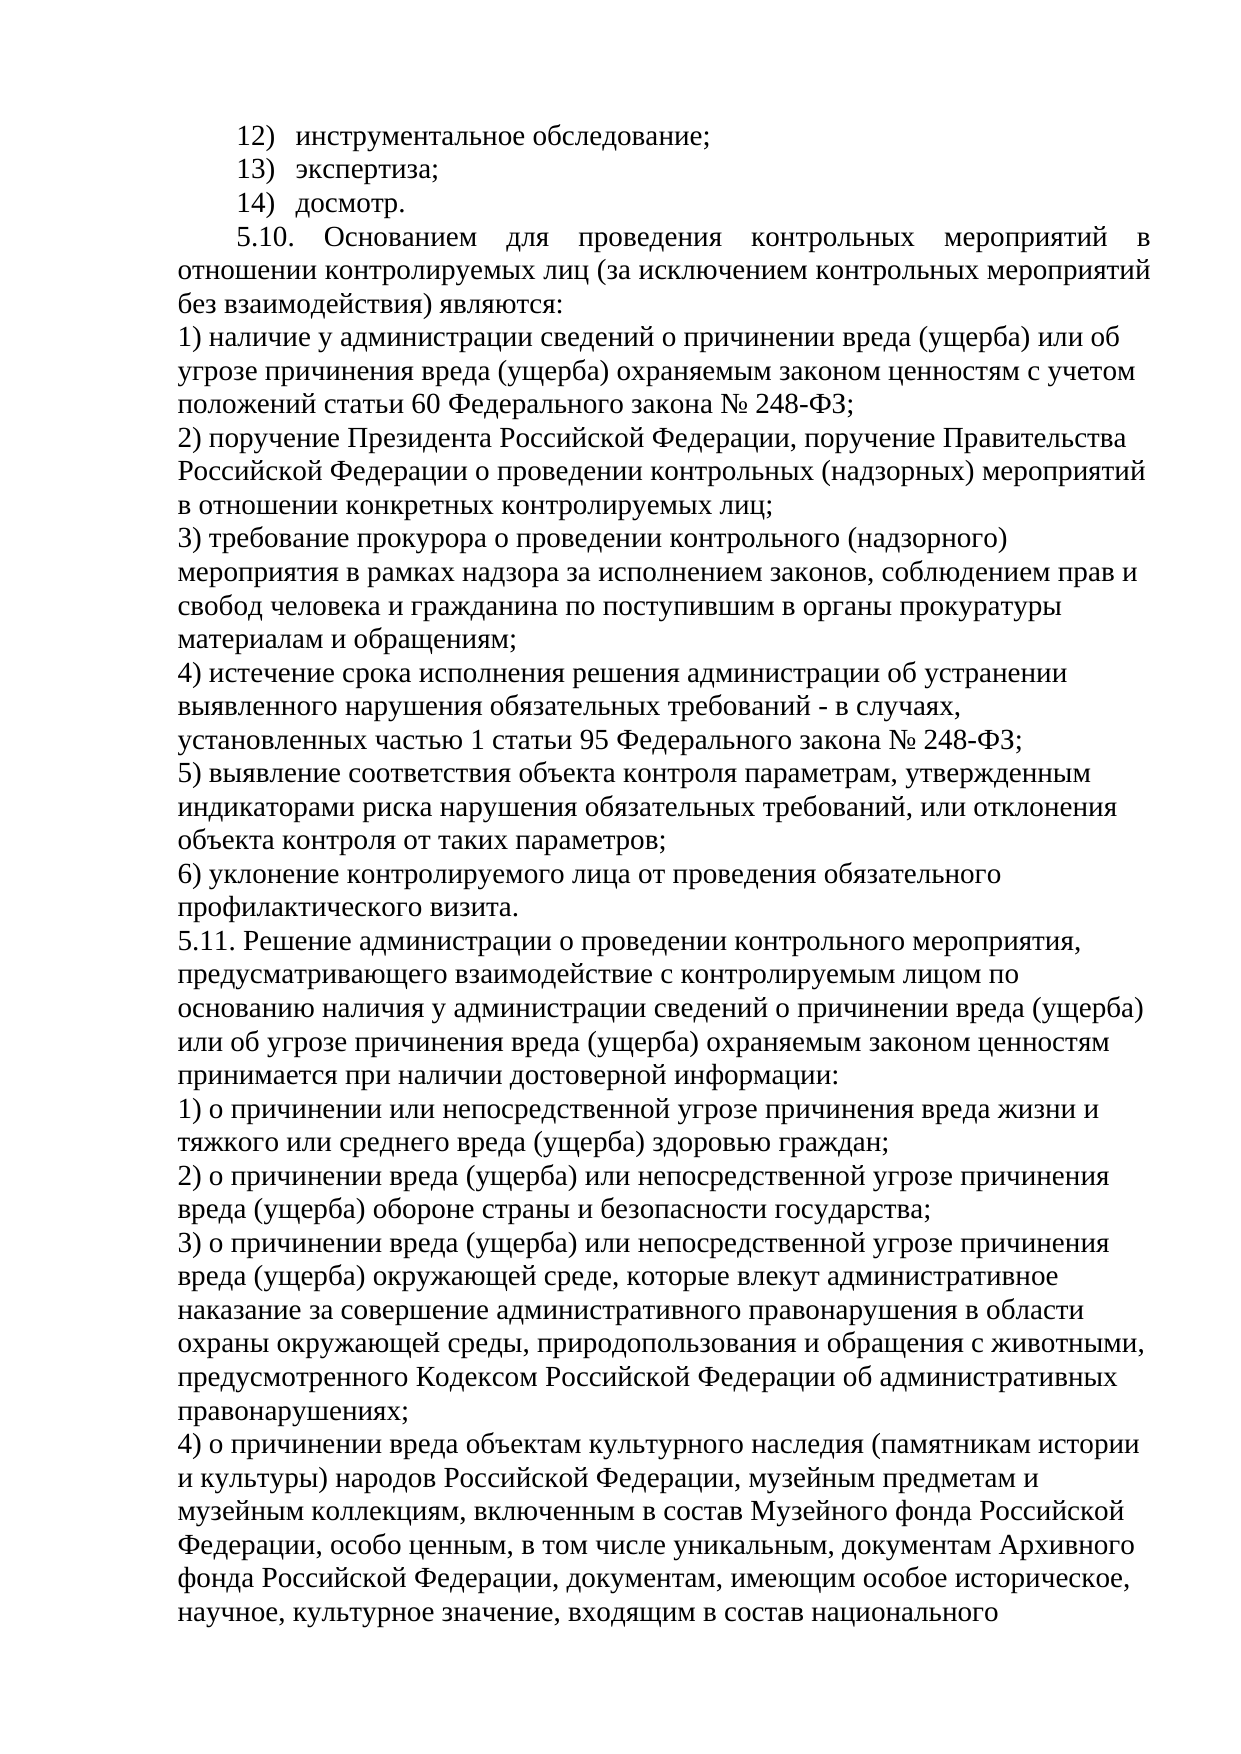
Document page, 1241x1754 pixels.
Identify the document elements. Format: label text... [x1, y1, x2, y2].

list экспертиза; [177, 152, 1152, 185]
list инструментальное обследование; [177, 118, 1152, 152]
text 5.11. Решение администрации о проведении контрольного мероприятия, предусматривающего взаимодействие с контролируемым лицом по основанию наличия у администрации сведений о причинении вреда (ущерба) или об угрозе причинения вреда (ущерба) охраняемым законом ценностям принимается при наличии достоверной информации: [177, 923, 1152, 1091]
text 3) о причинении вреда (ущерба) или непосредственной угрозе причинения вреда (ущерба) окружающей среде, которые влекут административное наказание за совершение административного правонарушения в области охраны окружающей среды, природопользования и обращения с животными, предусмотренного Кодексом Российской Федерации об административных правонарушениях; [177, 1225, 1152, 1426]
text 2) поручение Президента Российской Федерации, поручение Правительства Российской Федерации о проведении контрольных (надзорных) мероприятий в отношении конкретных контролируемых лиц; [177, 420, 1152, 521]
text 6) уклонение контролируемого лица от проведения обязательного профилактического визита. [177, 856, 1152, 923]
text 2) о причинении вреда (ущерба) или непосредственной угрозе причинения вреда (ущерба) обороне страны и безопасности государства; [177, 1158, 1152, 1225]
text 5.10. Основанием для проведения контрольных мероприятий в отношении контролируемых лиц (за исключением контрольных мероприятий без взаимодействия) являются: [177, 219, 1152, 319]
text 5) выявление соответствия объекта контроля параметрам, утвержденным индикаторами риска нарушения обязательных требований, или отклонения объекта контроля от таких параметров; [177, 755, 1152, 856]
text 3) требование прокурора о проведении контрольного (надзорного) мероприятия в рамках надзора за исполнением законов, соблюдением прав и свобод человека и гражданина по поступившим в органы прокуратуры материалам и обращениям; [177, 521, 1152, 655]
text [177, 1426, 1152, 1627]
text 1) о причинении или непосредственной угрозе причинения вреда жизни и тяжкого или среднего вреда (ущерба) здоровью граждан; [177, 1091, 1152, 1158]
list досмотр. [177, 185, 1152, 219]
text 4) истечение срока исполнения решения администрации об устранении выявленного нарушения обязательных требований - в случаях, установленных частью 1 статьи 95 Федерального закона № 248-ФЗ; [177, 655, 1152, 755]
text 1) наличие у администрации сведений о причинении вреда (ущерба) или об угрозе причинения вреда (ущерба) охраняемым законом ценностям с учетом положений статьи 60 Федерального закона № 248-ФЗ; [177, 319, 1152, 420]
